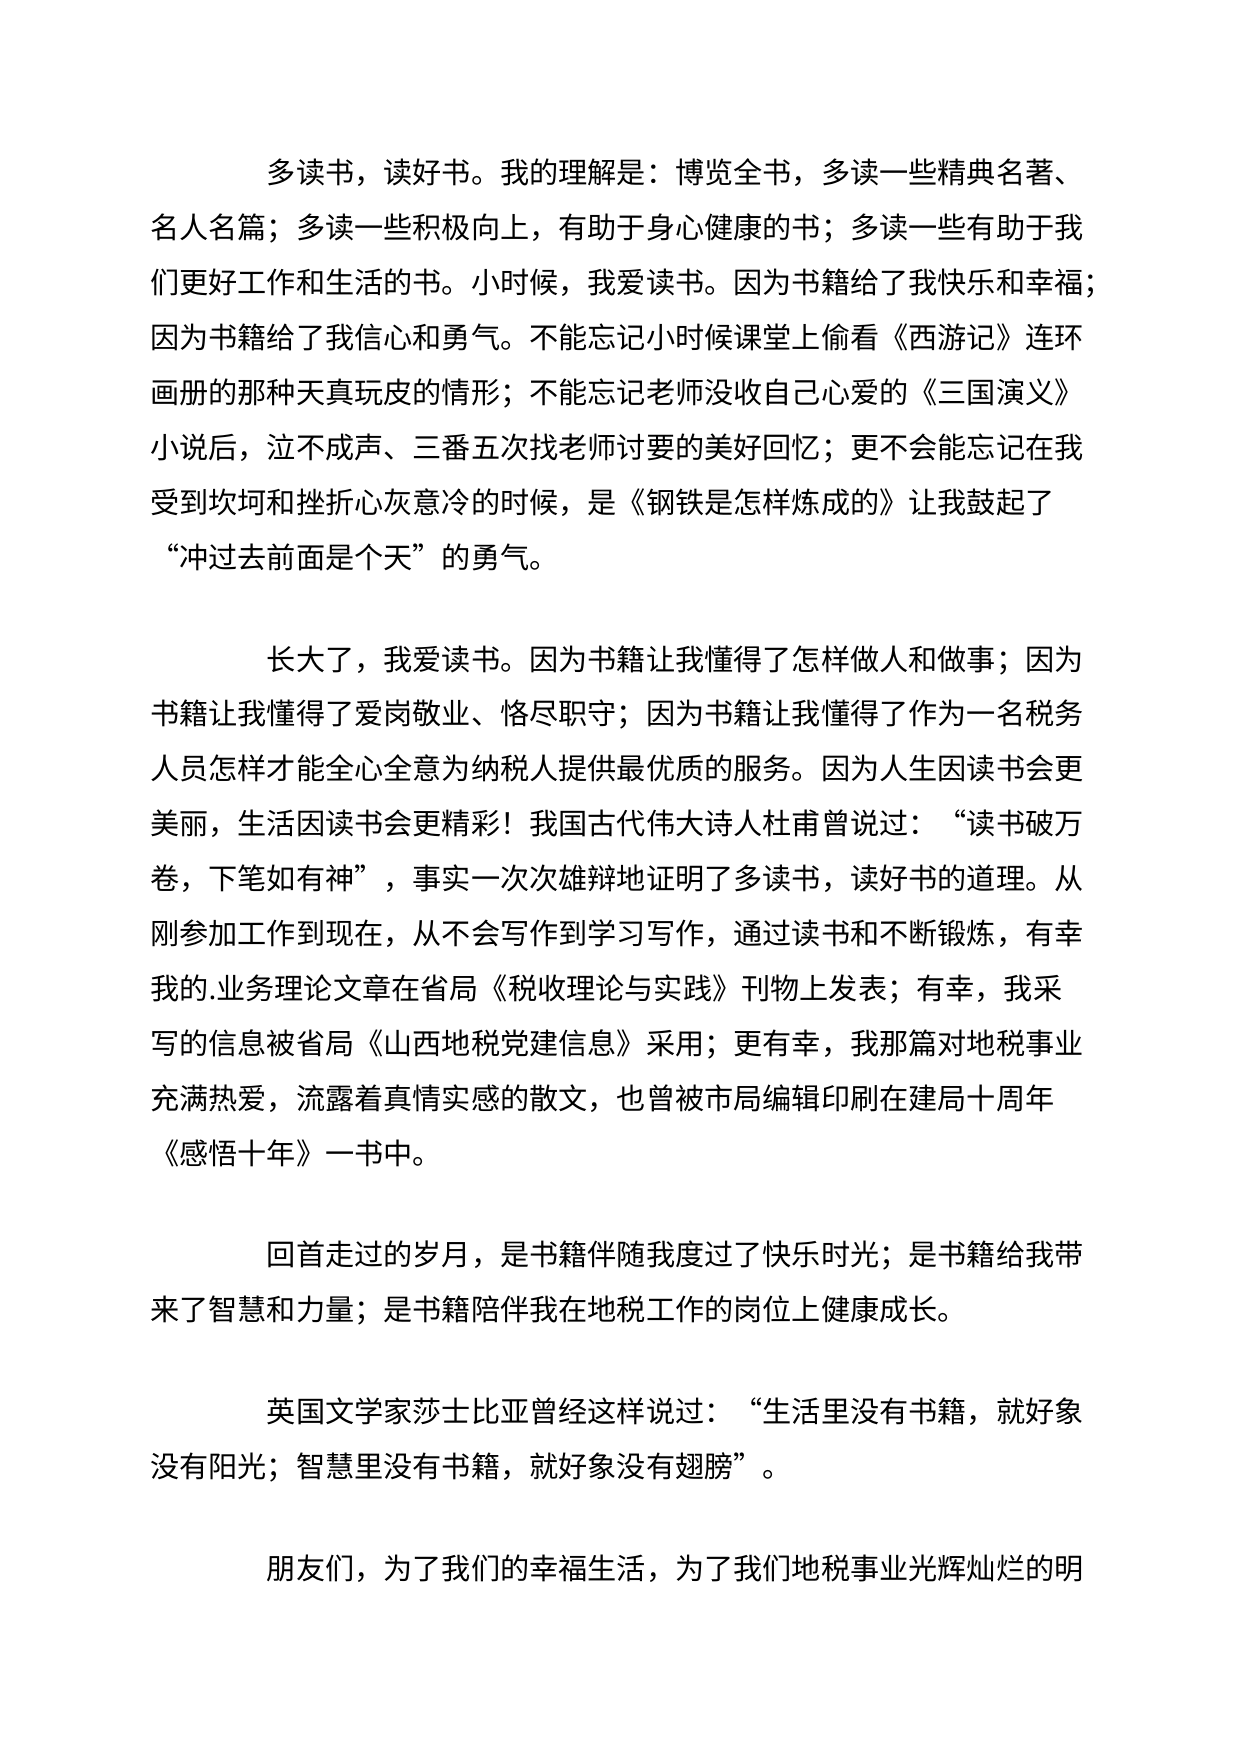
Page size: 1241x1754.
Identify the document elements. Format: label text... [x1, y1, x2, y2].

text 长大了，我爱读书。因为书籍让我懂得了怎样做人和做事；因为书籍让我懂得了爱岗敬业、恪尽职守；因为书籍让我懂得了作为一名税务人员怎样才能全心全意为纳税人提供最优质的服务。因为人生因读书会更美丽，生活因读书会更精彩！我国古代伟大诗人杜甫曾说过：“读书破万卷，下笔如有神”，事实一次次雄辩地证明了多读书，读好书的道理。从刚参加工作到现在，从不会写作到学习写作，通过读书和不断锻炼，有幸我的.业务理论文章在省局《税收理论与实践》刊物上发表；有幸，我采写的信息被省局《山西地税党建信息》采用；更有幸，我那篇对地税事业充满热爱，流露着真情实感的散文，也曾被市局编辑印刷在建局十周年《感悟十年》一书中。 [150, 636, 1090, 1172]
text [150, 1545, 1090, 1588]
text 英国文学家莎士比亚曾经这样说过：“生活里没有书籍，就好象没有阳光；智慧里没有书籍，就好象没有翅膀”。 [150, 1389, 1090, 1486]
text 多读书，读好书。我的理解是：博览全书，多读一些精典名著、名人名篇；多读一些积极向上，有助于身心健康的书；多读一些有助于我们更好工作和生活的书。小时候，我爱读书。因为书籍给了我快乐和幸福；因为书籍给了我信心和勇气。不能忘记小时候课堂上偷看《西游记》连环画册的那种天真玩皮的情形；不能忘记老师没收自己心爱的《三国演义》小说后，泣不成声、三番五次找老师讨要的美好回忆；更不会能忘记在我受到坎坷和挫折心灰意冷的时候，是《钢铁是怎样炼成的》让我鼓起了“冲过去前面是个天”的勇气。 [150, 150, 1090, 577]
text 回首走过的岁月，是书籍伴随我度过了快乐时光；是书籍给我带来了智慧和力量；是书籍陪伴我在地税工作的岗位上健康成长。 [150, 1232, 1090, 1329]
